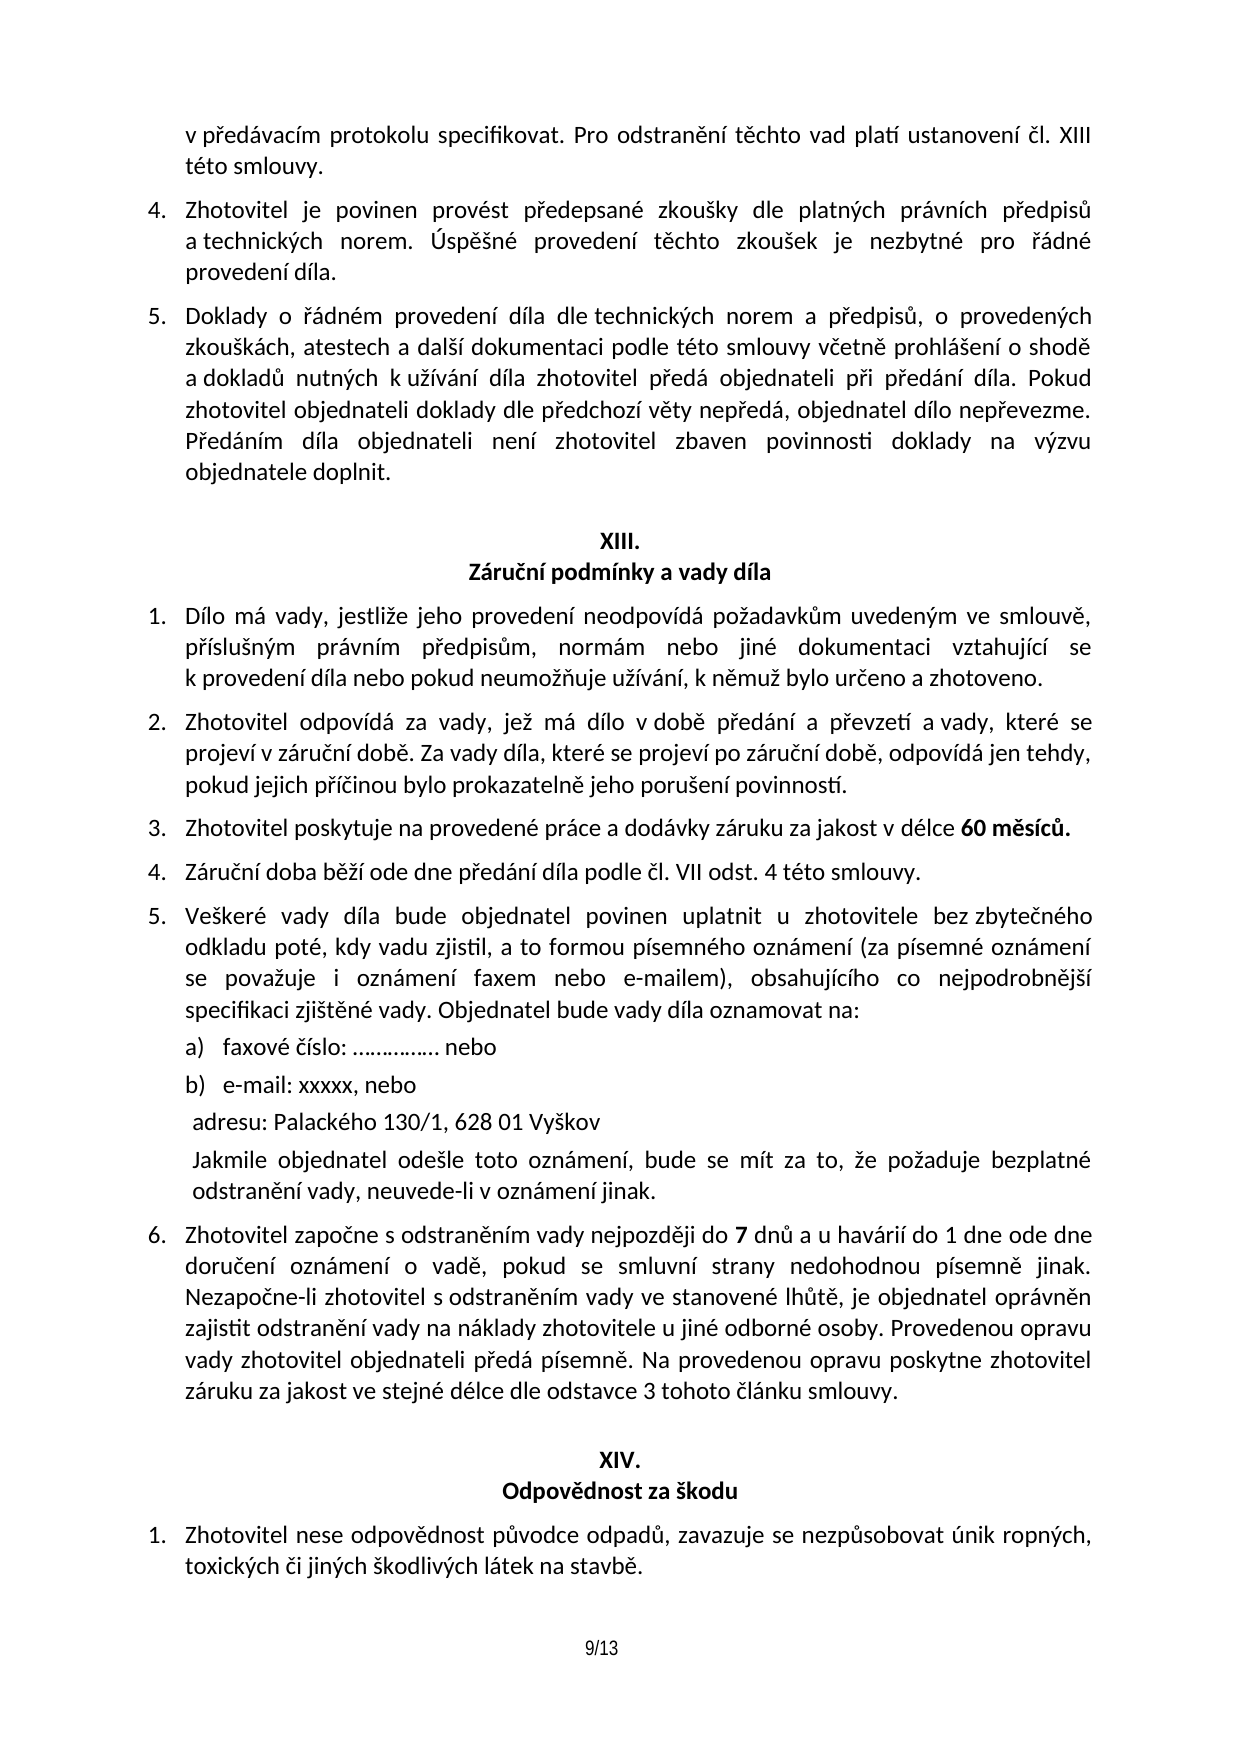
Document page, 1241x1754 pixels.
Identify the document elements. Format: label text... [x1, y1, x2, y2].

list Dílo má vady, jestliže jeho provedení neodpovídá požadavkům uvedeným ve smlouvě, příslušným právním předpisům, normám nebo jiné dokumentaci vztahující se k provedení díla nebo pokud neumožňuje užívání, k němuž bylo určeno a zhotoveno. [148, 599, 1092, 693]
list Zhotovitel nese odpovědnost původce odpadů, zavazuje se nezpůsobovat únik ropných, toxických či jiných škodlivých látek na stavbě. [148, 1518, 1092, 1581]
list Záruční doba běží ode dne předání díla podle čl. VII odst. 4 této smlouvy. [148, 856, 1092, 887]
list Veškeré vady díla bude objednatel povinen uplatnit u zhotovitele bez zbytečného odkladu poté, kdy vadu zjistil, a to formou písemného oznámení (za písemné oznámení se považuje i oznámení faxem nebo e-mailem), obsahujícího co nejpodrobnější specifikaci zjištěné vady. Objednatel bude vady díla oznamovat na: [148, 899, 1092, 1024]
list Doklady o řádném provedení díla dle technických norem a předpisů, o provedených zkouškách, atestech a další dokumentaci podle této smlouvy včetně prohlášení o shodě a dokladů nutných k užívání díla zhotovitel předá objednateli při předání díla. Pokud zhotovitel objednateli doklady dle předchozí věty nepředá, objednatel dílo nepřevezme. Předáním díla objednateli není zhotovitel zbaven povinnosti doklady na výzvu objednatele doplnit. [148, 299, 1092, 487]
text adresu: Palackého 130/1, 628 01 Vyškov [192, 1106, 1092, 1137]
text XIV. [148, 1443, 1092, 1474]
text XIII. [148, 524, 1092, 556]
list Zhotovitel odpovídá za vady, jež má dílo v době předání a převzetí a vady, které se projeví v záruční době. Za vady díla, které se projeví po záruční době, odpovídá jen tehdy, pokud jejich příčinou bylo prokazatelně jeho porušení povinností. [148, 706, 1092, 799]
text Jakmile objednatel odešle toto oznámení, bude se mít za to, že požaduje bezplatné odstranění vady, neuvede-li v oznámení jinak. [192, 1143, 1092, 1206]
list e-mail: xxxxx, nebo [185, 1068, 1092, 1099]
list Zhotovitel poskytuje na provedené práce a dodávky záruku za jakost v délce 60 měsíců. [148, 812, 1092, 843]
text Odpovědnost za škodu [148, 1474, 1092, 1506]
text Záruční podmínky a vady díla [148, 556, 1092, 587]
list Zhotovitel je povinen provést předepsané zkoušky dle platných právních předpisů a technických norem. Úspěšné provedení těchto zkoušek je nezbytné pro řádné provedení díla. [148, 193, 1092, 287]
list Zhotovitel započne s odstraněním vady nejpozději do 7 dnů a u havárií do 1 dne ode dne doručení oznámení o vadě, pokud se smluvní strany nedohodnou písemně jinak. Nezapočne-li zhotovitel s odstraněním vady ve stanovené lhůtě, je objednatel oprávněn zajistit odstranění vady na náklady zhotovitele u jiné odborné osoby. Provedenou opravu vady zhotovitel objednateli předá písemně. Na provedenou opravu poskytne zhotovitel záruku za jakost ve stejné délce dle odstavce 3 tohoto článku smlouvy. [148, 1218, 1092, 1406]
list faxové číslo: …………… nebo [185, 1031, 1092, 1062]
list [148, 118, 1092, 181]
